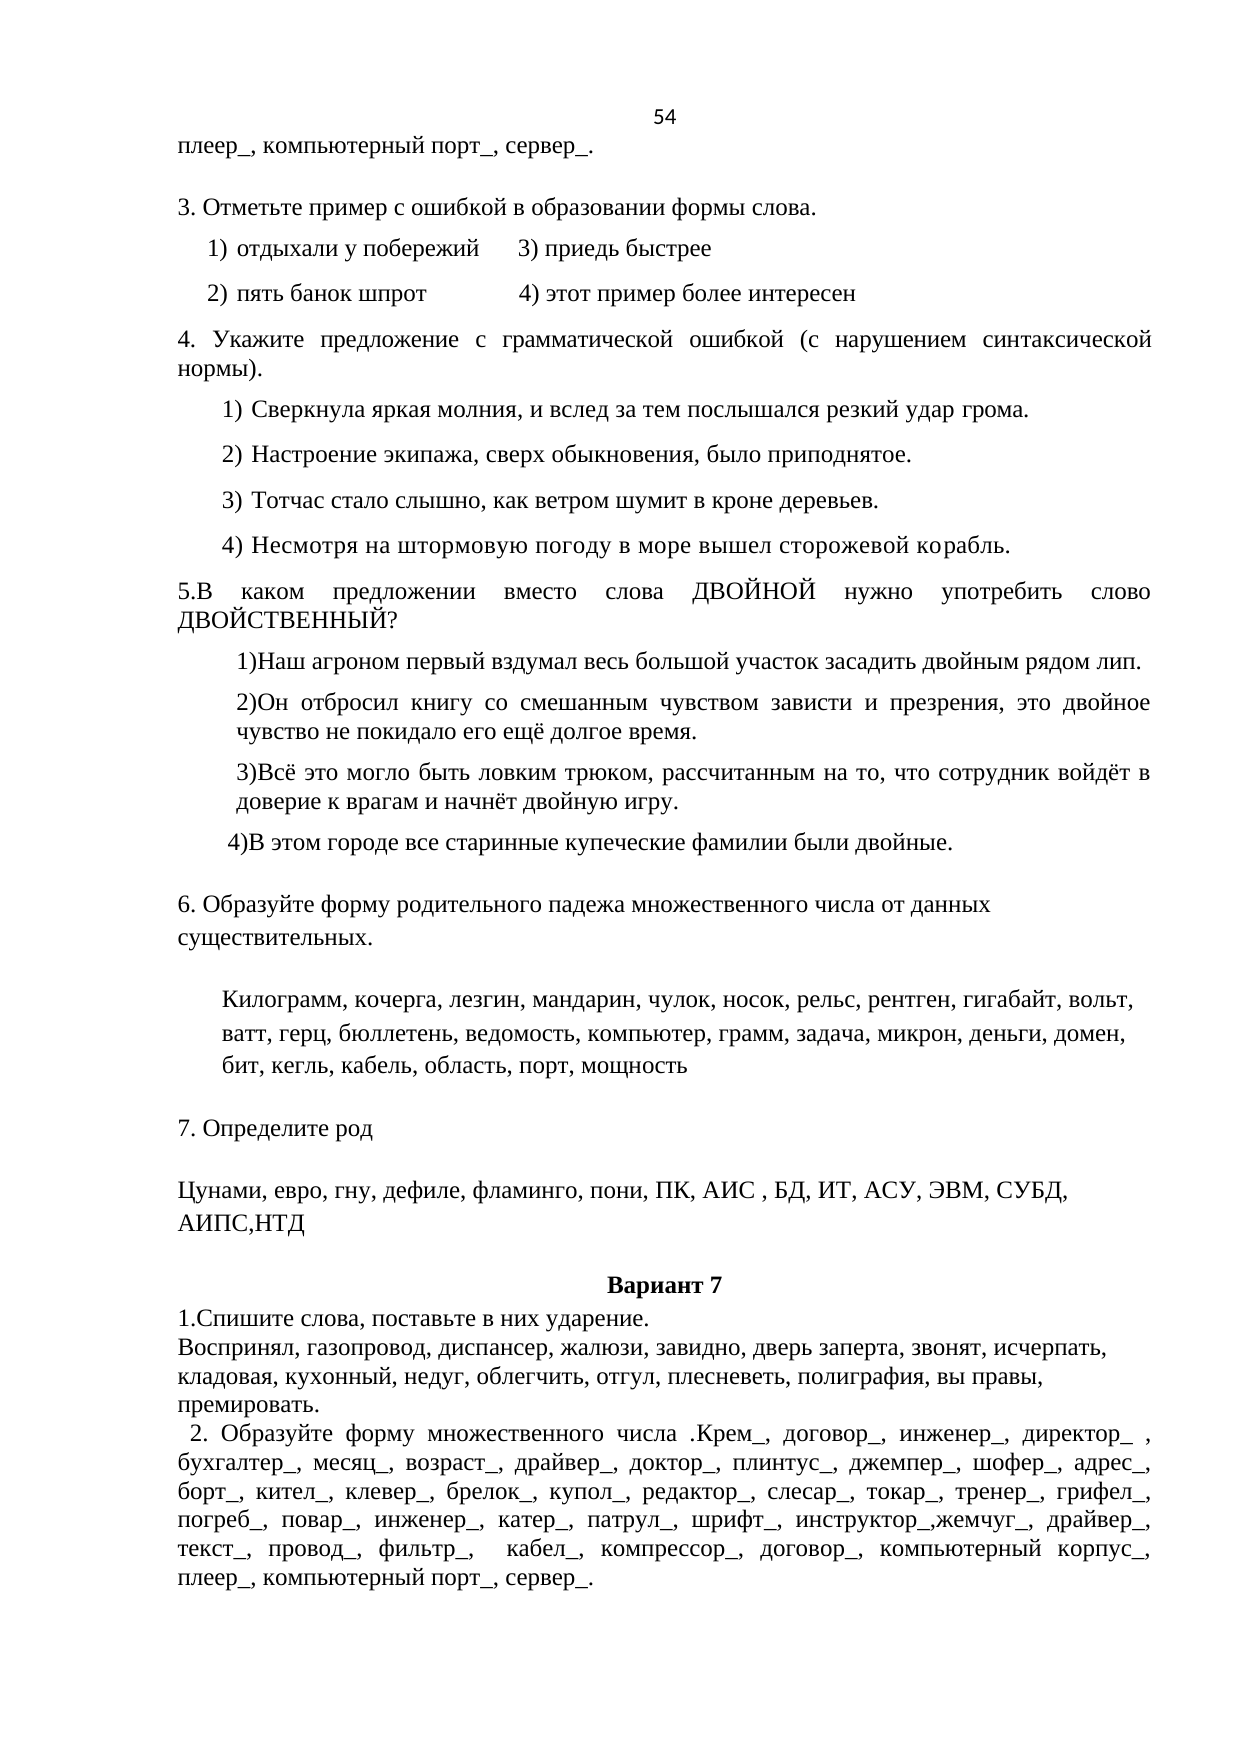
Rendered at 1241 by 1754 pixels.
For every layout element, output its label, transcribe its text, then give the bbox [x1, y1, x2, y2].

text 3)Всё это могло быть ловким трюком, рассчитанным на то, что сотрудник войдёт в доверие к врагам и начнёт двойную игру. [236, 757, 1152, 815]
text 7. Определите род [177, 1113, 1152, 1142]
list отдыхали у побережий 3) приедь быстрее [177, 233, 1152, 262]
text 2)Он отбросил книгу со смешанным чувством зависти и презрения, это двойное чувство не покидало его ещё долгое время. [236, 687, 1152, 745]
text 1.Спишите слова, поставьте в них ударение. [177, 1303, 1152, 1332]
text 3. Отметьте пример с ошибкой в образовании формы слова. [177, 192, 1152, 220]
list Настроение экипажа, сверх обыкновения, было приподнятое. [177, 439, 1152, 468]
list пять банок шпрот 4) этот пример более интересен [177, 278, 1152, 307]
text 6. Образуйте форму родительного падежа множественного числа от данных существительных. [177, 889, 1152, 951]
text 1)Наш агроном первый вздумал весь большой участок засадить двойным рядом лип. [236, 646, 1152, 675]
list Несмотря на штормовую погоду в море вышел сторожевой корабль. [177, 530, 1152, 559]
text 4. Укажите предложение с грамматической ошибкой (с нарушением синтаксической нормы). [177, 324, 1152, 381]
text 4)В этом городе все старинные купеческие фамилии были двойные. [177, 827, 1152, 856]
list Сверкнула яркая молния, и вслед за тем послышался резкий удар грома. [177, 394, 1152, 423]
text Вариант 7 [177, 1270, 1152, 1299]
text Килограмм, кочерга, лезгин, мандарин, чулок, носок, рельс, рентген, гигабайт, вольт, ватт, герц, бюллетень, ведомость, компьютер, грамм, задача, микрон, деньги, домен, бит, кегль, кабель, область, порт, мощность [222, 984, 1152, 1079]
text 5.В каком предложении вместо слова ДВОЙНОЙ нужно употребить слово ДВОЙСТВЕННЫЙ? [177, 576, 1152, 633]
text Цунами, евро, гну, дефиле, фламинго, пони, ПК, АИС , БД, ИТ, АСУ, ЭВМ, СУБД, АИПС,НТД [177, 1175, 1152, 1237]
text Воспринял, газопровод, диспансер, жалюзи, завидно, дверь заперта, звонят, исчерпать, кладовая, кухонный, недуг, облегчить, отгул, плесневеть, полиграфия, вы правы, премировать. [177, 1332, 1152, 1418]
list Тотчас стало слышно, как ветром шумит в кроне деревьев. [177, 485, 1152, 514]
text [177, 130, 1152, 158]
